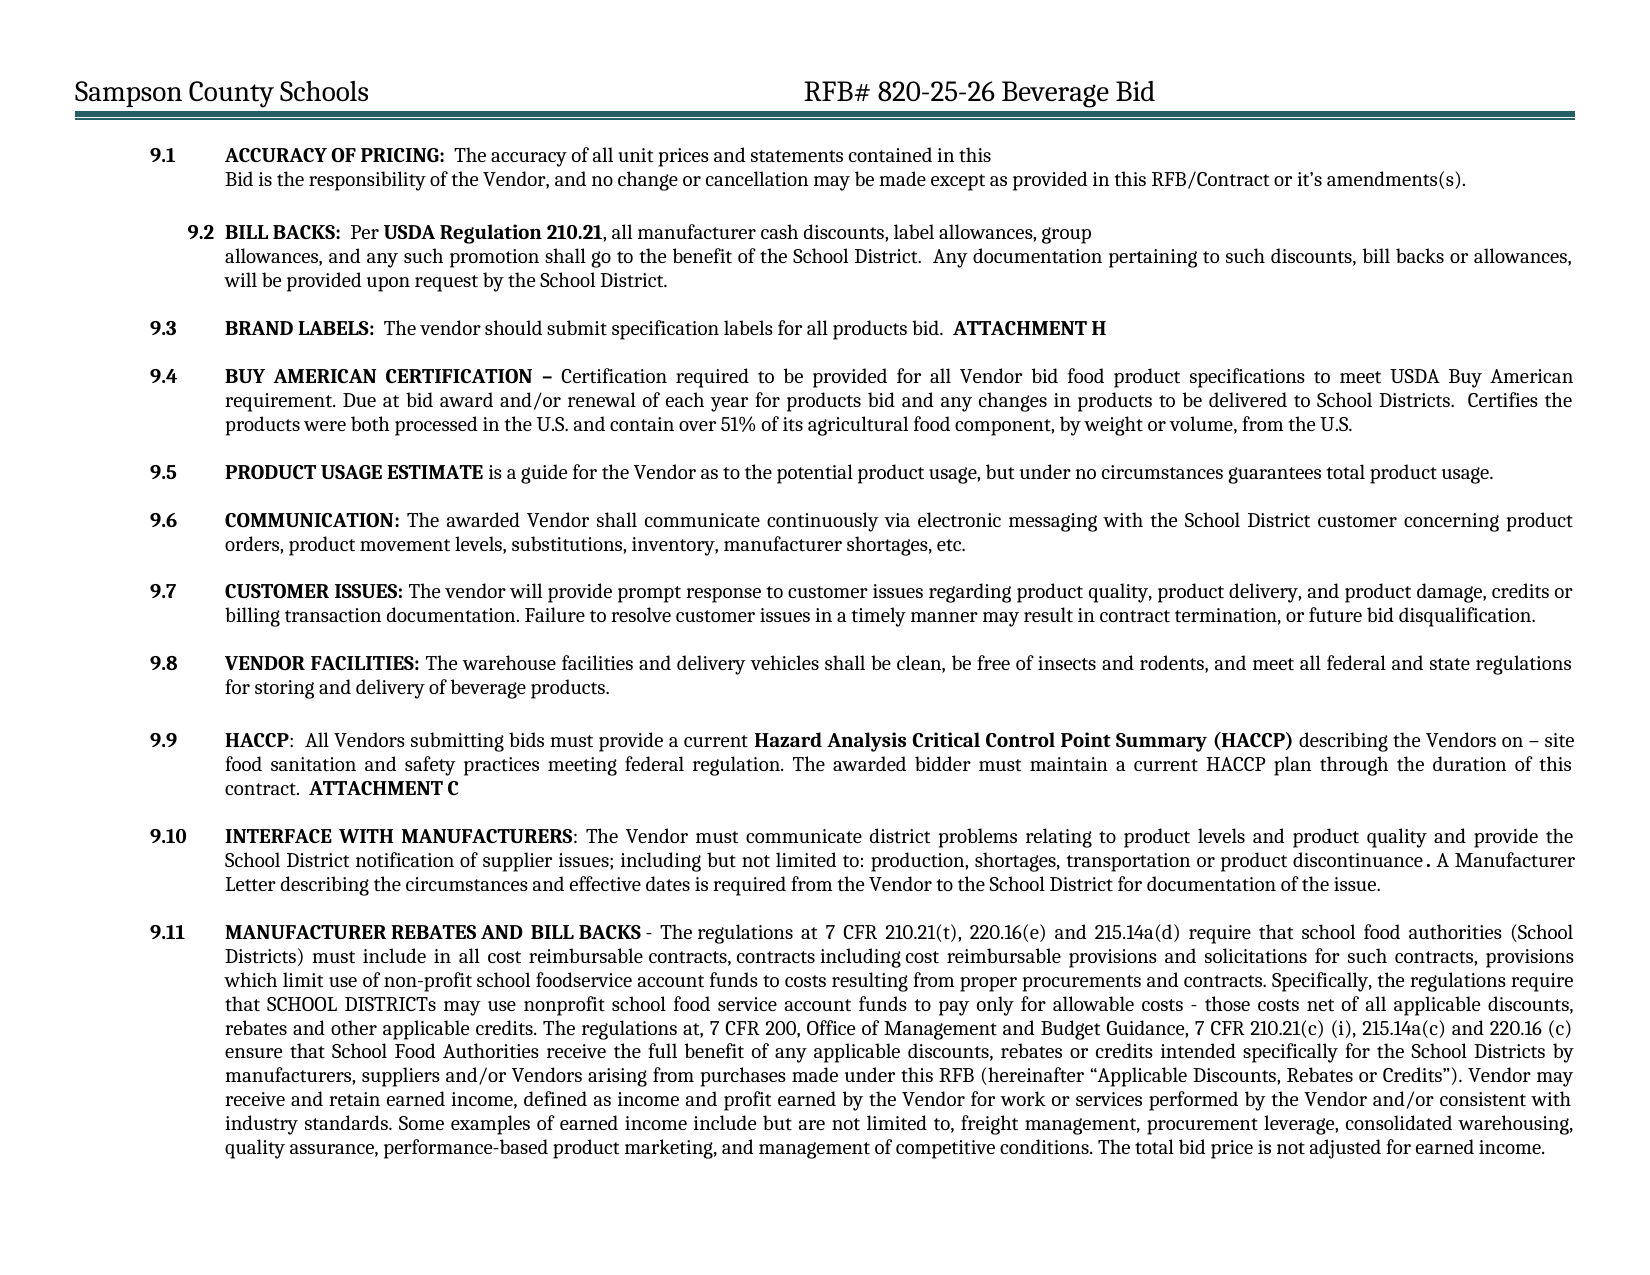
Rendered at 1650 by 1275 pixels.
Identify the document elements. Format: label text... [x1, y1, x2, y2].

text 9.4 Buy American Certification – Certification required to be provided for all Vendor bid food product specifications to meet USDA Buy American requirement. Due at bid award and/or renewal of each year for products bid and any changes in products to be delivered to School Districts. Certifies the products were both processed in the U.S. and contain over 51% of its agricultural food component, by weight or volume, from the U.S. [150, 364, 1575, 436]
text 9.7 CUSTOMER ISSUES: The vendor will provide prompt response to customer issues regarding product quality, product delivery, and product damage, credits or billing transaction documentation. Failure to resolve customer issues in a timely manner may result in contract termination, or future bid disqualification. [150, 580, 1575, 628]
text 9.5 PRODUCT USAGE ESTIMATE is a guide for the Vendor as to the potential product usage, but under no circumstances guarantees total product usage. [150, 460, 1575, 484]
text 9.11 MANUFACTURER REBATES AND BILL BACKS - The regulations at 7 CFR 210.21(t), 220.16(e) and 215.14a(d) require that school food authorities (School Districts) must include in all cost reimbursable contracts, contracts including cost reimbursable provisions and solicitations for such contracts, provisions which limit use of non-profit school foodservice account funds to costs resulting from proper procurements and contracts. Specifically, the regulations require that SCHOOL DISTRICTs may use nonprofit school food service account funds to pay only for allowable costs - those costs net of all applicable discounts, rebates and other applicable credits. The regulations at, 7 CFR 200, Office of Management and Budget Guidance, 7 CFR 210.21(c) (i), 215.14a(c) and 220.16 (c) ensure that School Food Authorities receive the full benefit of any applicable discounts, rebates or credits intended specifically for the School Districts by manufacturers, suppliers and/or Vendors arising from purchases made under this RFB (hereinafter “Applicable Discounts, Rebates or Credits”). Vendor may receive and retain earned income, defined as income and profit earned by the Vendor for work or services performed by the Vendor and/or consistent with industry standards. Some examples of earned income include but are not limited to, freight management, procurement leverage, consolidated warehousing, quality assurance, performance-based product marketing, and management of competitive conditions. The total bid price is not adjusted for earned income. [122, 920, 1575, 1160]
text Bid is the responsibility of the Vendor, and no change or cancellation may be made except as provided in this RFB/Contract or it’s amendments(s). [225, 168, 1575, 192]
text 9.9 HACCP: All Vendors submitting bids must provide a current Hazard Analysis Critical Control Point Summary (HACCP) describing the Vendors on – site food sanitation and safety practices meeting federal regulation. The awarded bidder must maintain a current HACCP plan through the duration of this contract. ATTACHMENT C [150, 729, 1575, 801]
text 9.10 Interface with Manufacturers: The Vendor must communicate district problems relating to product levels and product quality and provide the School District notification of supplier issues; including but not limited to: production, shortages, transportation or product discontinuance. A Manufacturer Letter describing the circumstances and effective dates is required from the Vendor to the School District for documentation of the issue. [150, 824, 1575, 896]
list BRAND LABELS: The vendor should submit specification labels for all products bid. ATTACHMENT H [150, 317, 1575, 341]
list allowances, and any such promotion shall go to the benefit of the School District. Any documentation pertaining to such discounts, bill backs or allowances, will be provided upon request by the School District. [225, 245, 1575, 293]
text 9.1 ACCURACY OF PRICING: The accuracy of all unit prices and statements contained in this [150, 144, 1575, 168]
list BILL BACKS: Per USDA Regulation 210.21, all manufacturer cash discounts, label allowances, group [150, 221, 1575, 245]
text 9.8 VENDOR FACILITIES: The warehouse facilities and delivery vehicles shall be clean, be free of insects and rodents, and meet all federal and state regulations for storing and delivery of beverage products. [150, 652, 1575, 700]
text 9.6 COMMUNICATION: The awarded Vendor shall communicate continuously via electronic messaging with the School District customer concerning product orders, product movement levels, substitutions, inventory, manufacturer shortages, etc. [150, 508, 1575, 556]
